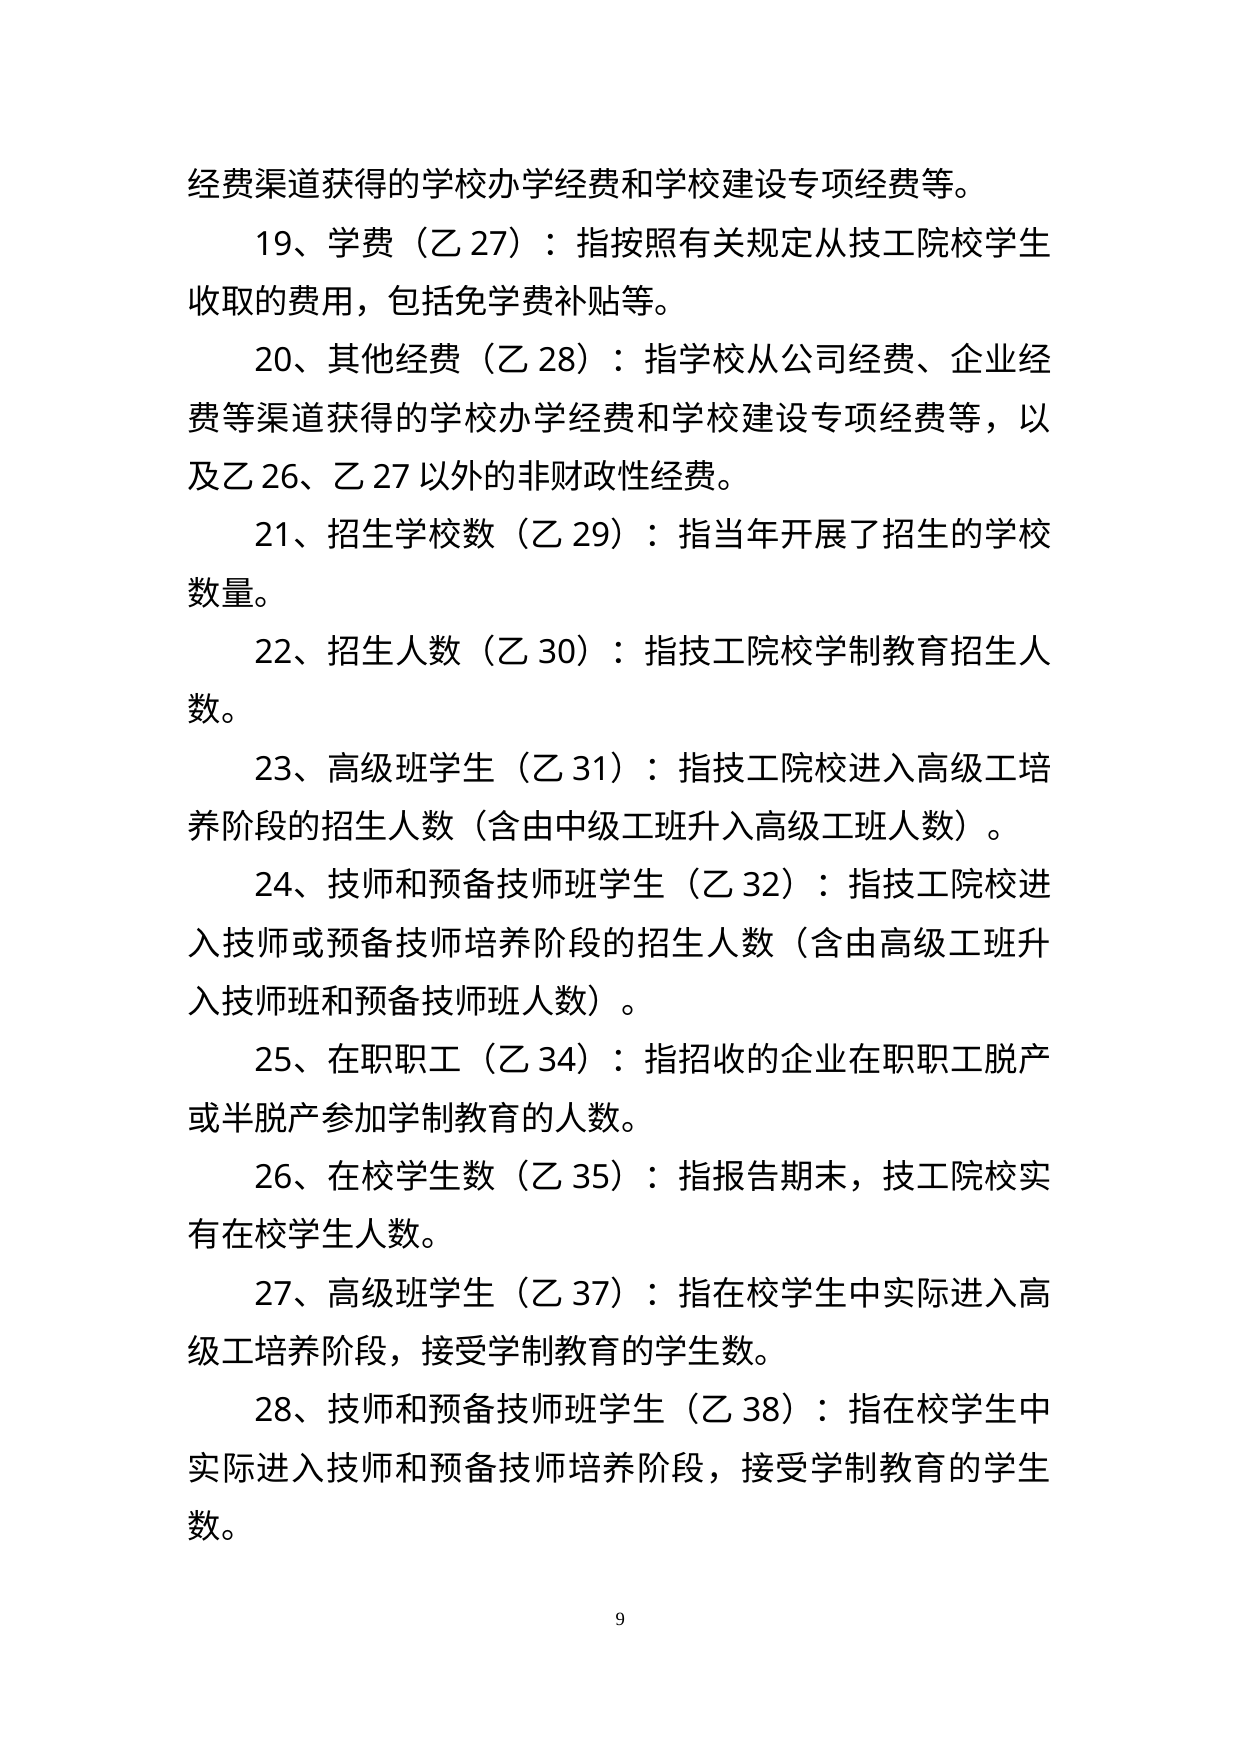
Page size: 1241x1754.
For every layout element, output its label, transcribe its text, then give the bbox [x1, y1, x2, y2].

list 22、招生人数（乙30）：指技工院校学制教育招生人数。 [187, 617, 1053, 733]
list 25、在职职工（乙34）：指招收的企业在职职工脱产或半脱产参加学制教育的人数。 [187, 1025, 1053, 1142]
list 21、招生学校数（乙29）：指当年开展了招生的学校数量。 [187, 500, 1053, 617]
list 20、其他经费（乙28）：指学校从公司经费、企业经费等渠道获得的学校办学经费和学校建设专项经费等，以及乙26、乙27以外的非财政性经费。 [187, 325, 1053, 500]
list 24、技师和预备技师班学生（乙32）：指技工院校进入技师或预备技师培养阶段的招生人数（含由高级工班升入技师班和预备技师班人数）。 [187, 850, 1053, 1025]
list 27、高级班学生（乙37）：指在校学生中实际进入高级工培养阶段，接受学制教育的学生数。 [187, 1258, 1053, 1375]
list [187, 150, 1053, 208]
list 26、在校学生数（乙35）：指报告期末，技工院校实有在校学生人数。 [187, 1142, 1053, 1258]
list 28、技师和预备技师班学生（乙38）：指在校学生中实际进入技师和预备技师培养阶段，接受学制教育的学生数。 [187, 1375, 1053, 1550]
list 19、学费（乙27）：指按照有关规定从技工院校学生收取的费用，包括免学费补贴等。 [187, 208, 1053, 325]
list 23、高级班学生（乙31）：指技工院校进入高级工培养阶段的招生人数（含由中级工班升入高级工班人数）。 [187, 733, 1053, 850]
